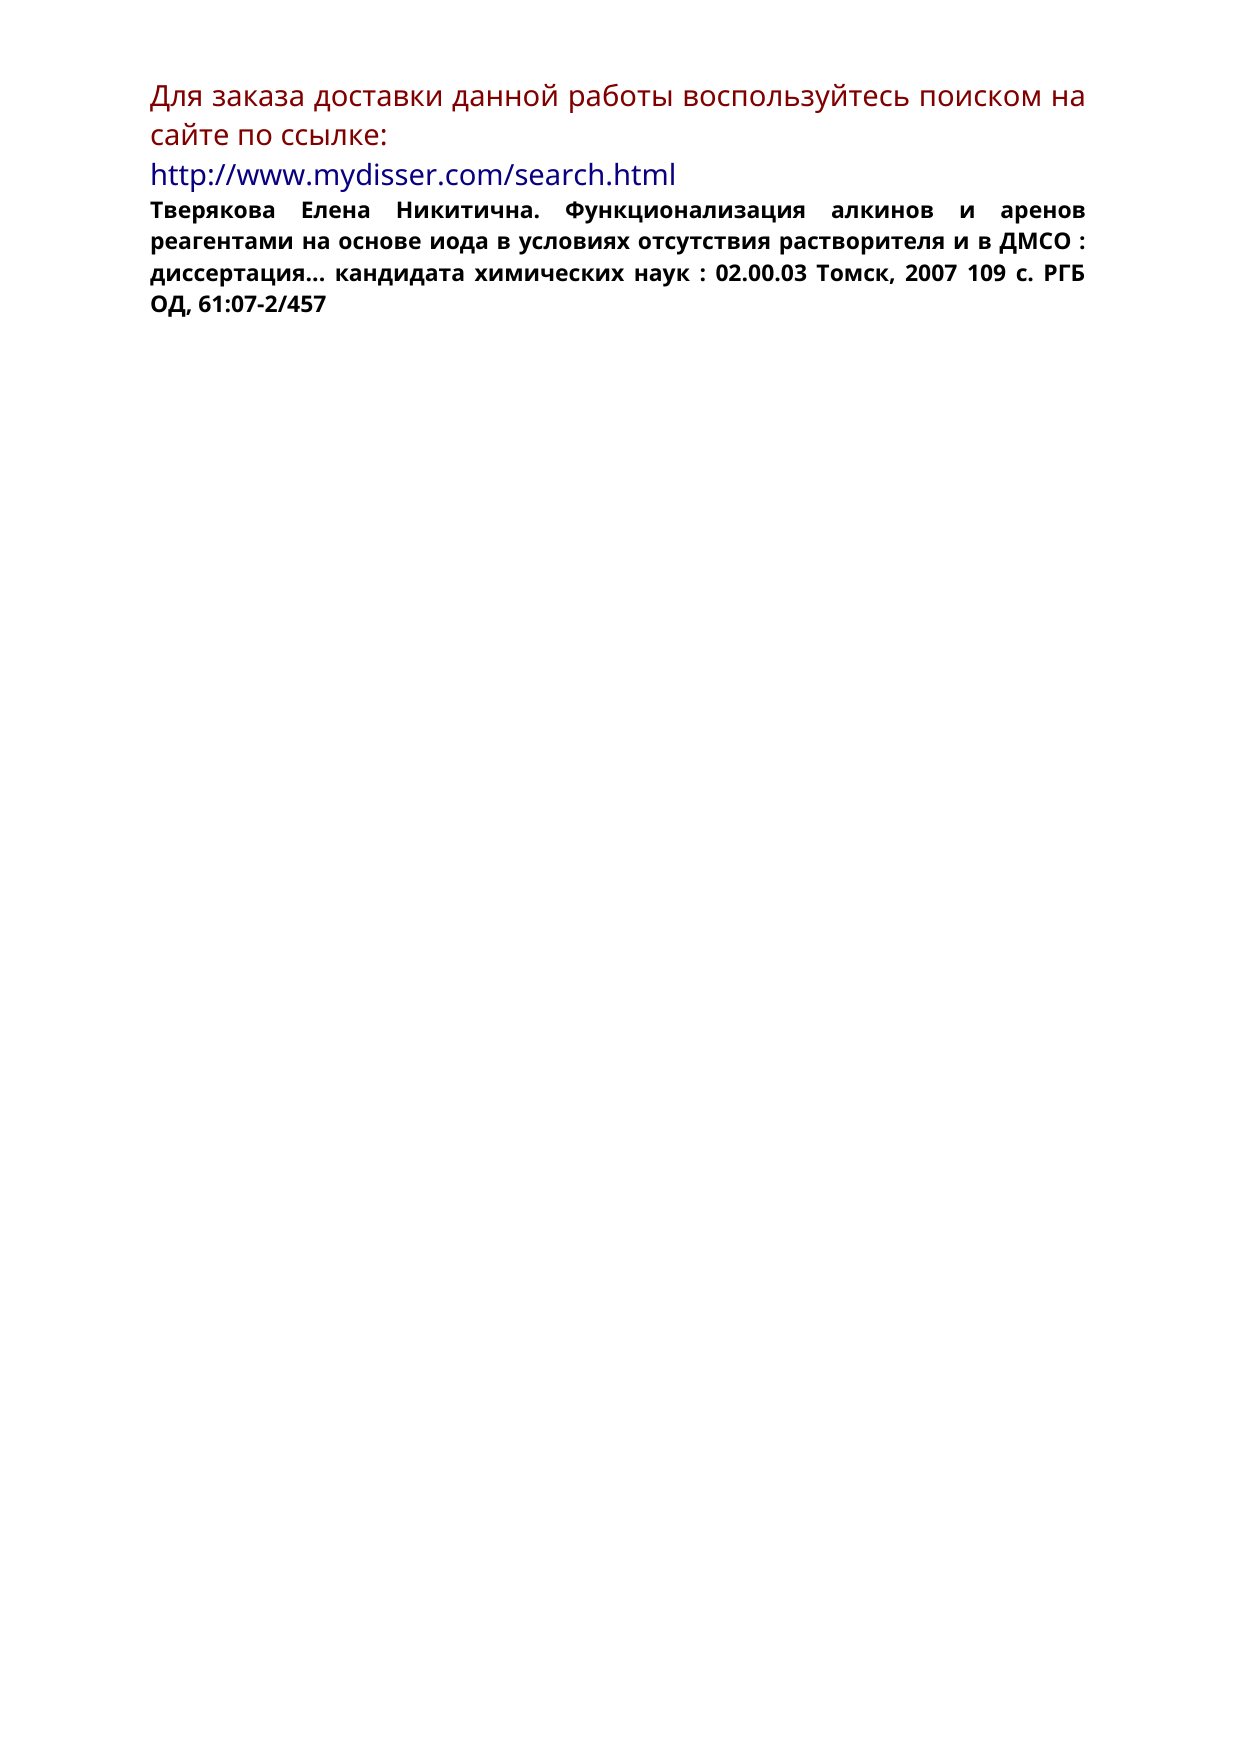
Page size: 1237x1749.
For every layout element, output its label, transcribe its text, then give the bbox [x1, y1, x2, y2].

text Тверякова Елена Никитична. Функционализация алкинов и аренов реагентами на основе иода в условиях отсутствия растворителя и в ДМСО : диссертация... кандидата химических наук : 02.00.03 Томск, 2007 109 с. РГБ ОД, 61:07-2/457 [150, 194, 1086, 319]
